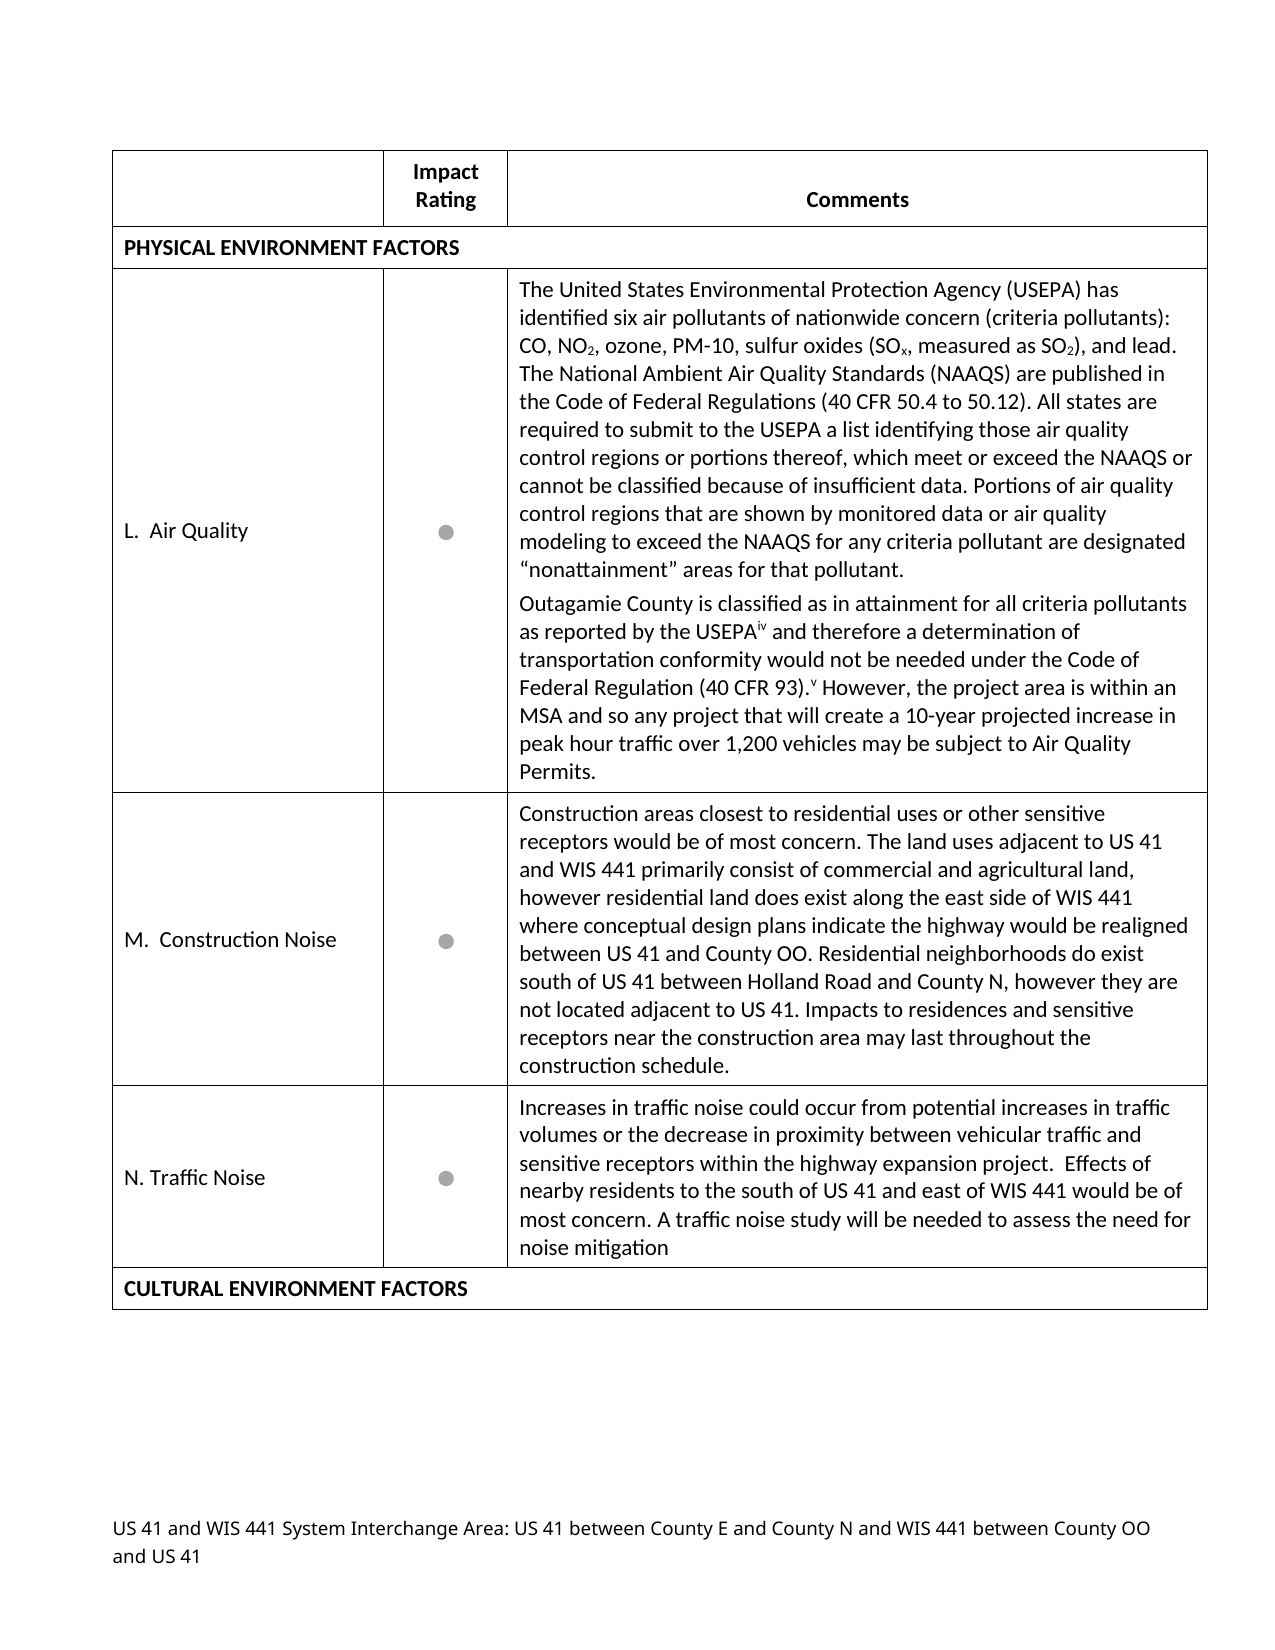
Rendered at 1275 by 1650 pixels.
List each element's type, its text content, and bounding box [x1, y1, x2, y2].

table_cell M. Construction Noise [113, 793, 383, 1085]
table_header [113, 151, 383, 226]
table_cell ● [384, 1086, 507, 1267]
table_cell Increases in traffic noise could occur from potential increases in traffic volumes or the decrease in proximity between vehicular traffic and sensitive receptors within the highway expansion project. Effects of nearby residents to the south of US 41 and east of WIS 441 would be of most concern. A traffic noise study will be needed to assess the need for noise mitigation [508, 1086, 1207, 1267]
table_header Comments [508, 151, 1207, 226]
table_cell CULTURAL ENVIRONMENT FACTORS [113, 1268, 1207, 1308]
table_cell PHYSICAL ENVIRONMENT FACTORS [113, 227, 1207, 267]
table_cell The United States Environmental Protection Agency (USEPA) has identified six air pollutants of nationwide concern (criteria pollutants): CO, NO2, ozone, PM-10, sulfur oxides (SOx, measured as SO2), and lead. The National Ambient Air Quality Standards (NAAQS) are published in the Code of Federal Regulations (40 CFR 50.4 to 50.12). All states are required to submit to the USEPA a list identifying those air quality control regions or portions thereof, which meet or exceed the NAAQS or cannot be classified because of insufficient data. Portions of air quality control regions that are shown by monitored data or air quality modeling to exceed the NAAQS for any criteria pollutant are designated “nonattainment” areas for that pollutant. Outagamie County is classified as in attainment for all criteria pollutants as reported by the USEPAiv and therefore a determination of transportation conformity would not be needed under the Code of Federal Regulation (40 CFR 93).v However, the project area is within an MSA and so any project that will create a 10-year projected increase in peak hour traffic over 1,200 vehicles may be subject to Air Quality Permits. [508, 269, 1207, 792]
table_cell Construction areas closest to residential uses or other sensitive receptors would be of most concern. The land uses adjacent to US 41 and WIS 441 primarily consist of commercial and agricultural land, however residential land does exist along the east side of WIS 441 where conceptual design plans indicate the highway would be realigned between US 41 and County OO. Residential neighborhoods do exist south of US 41 between Holland Road and County N, however they are not located adjacent to US 41. Impacts to residences and sensitive receptors near the construction area may last throughout the construction schedule. [508, 793, 1207, 1085]
table_header Impact Rating [384, 151, 507, 226]
table_cell N. Traffic Noise [113, 1086, 383, 1267]
table_cell ● [384, 793, 507, 1085]
table_cell L. Air Quality [113, 269, 383, 792]
table_cell ● [384, 269, 507, 792]
